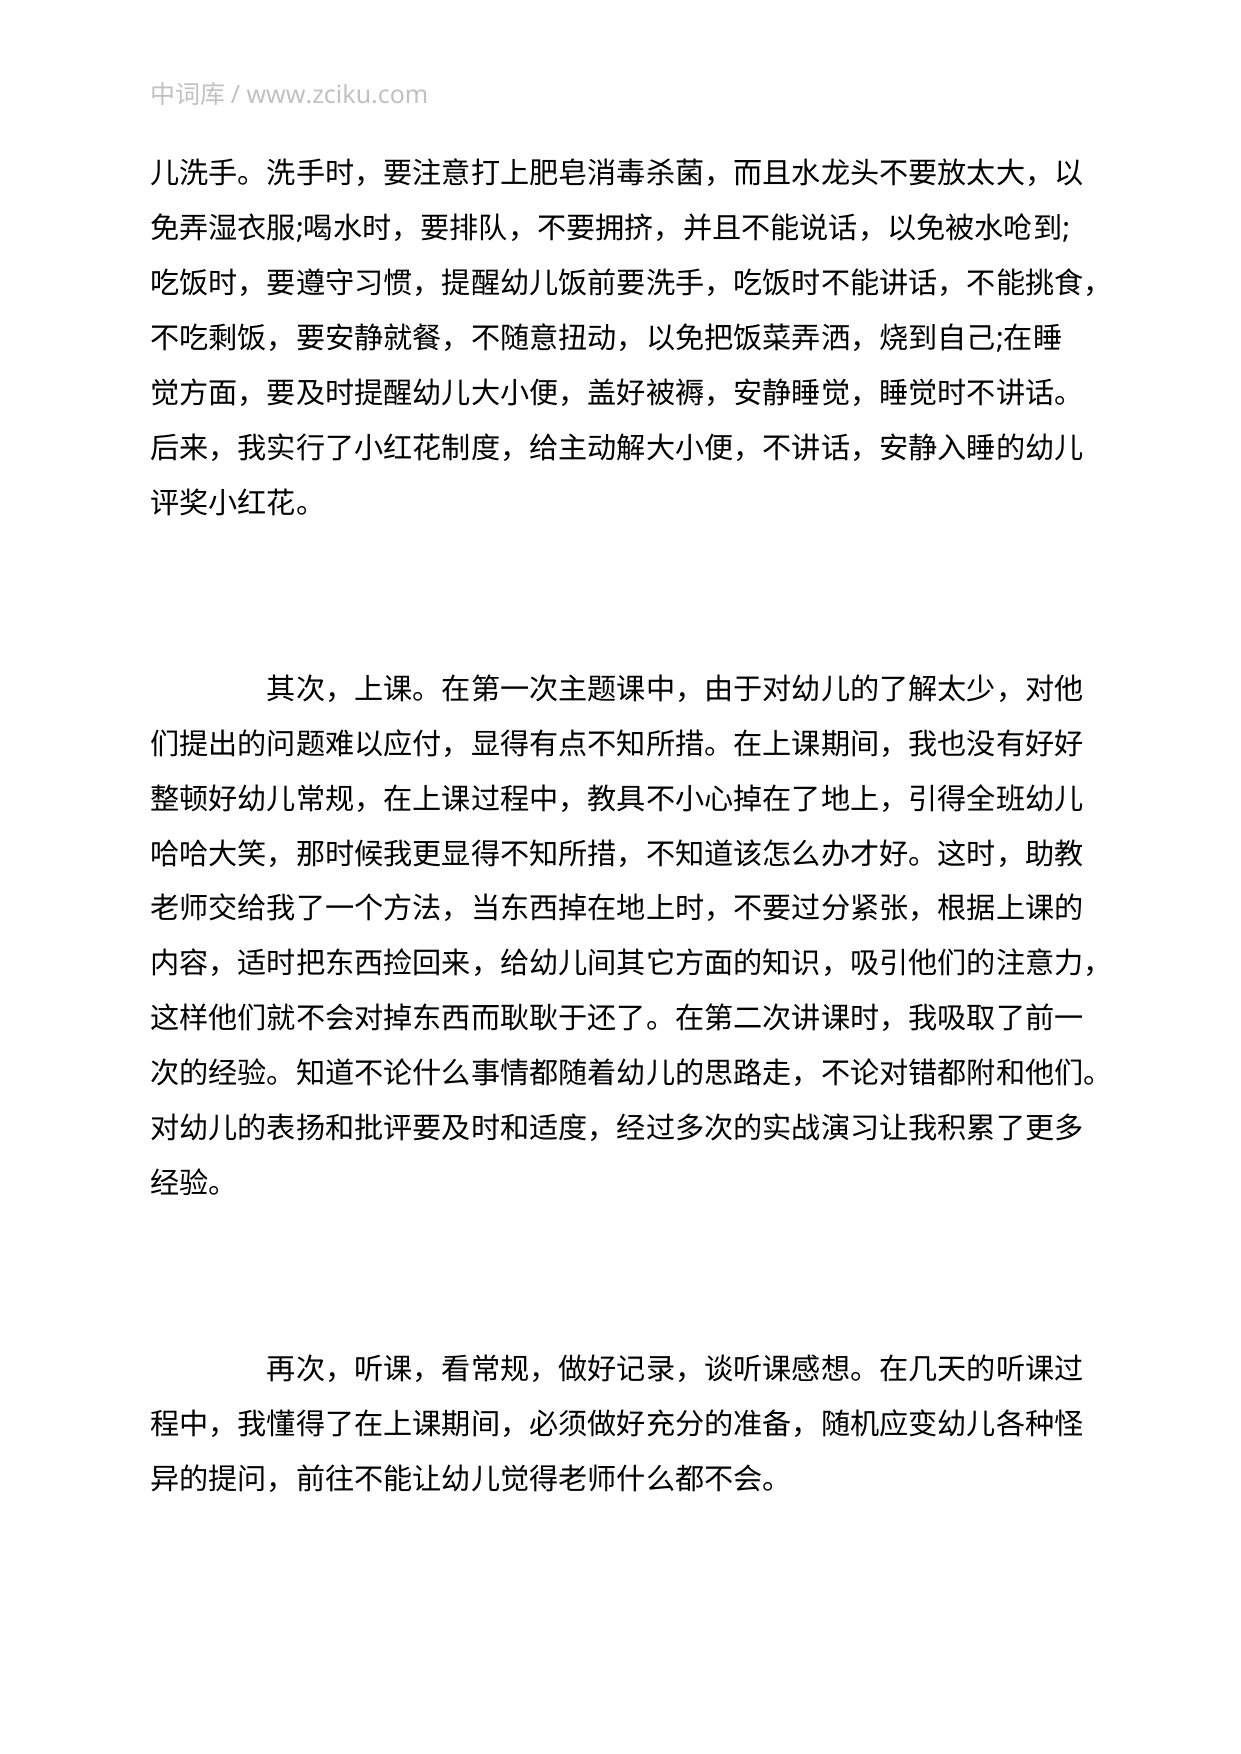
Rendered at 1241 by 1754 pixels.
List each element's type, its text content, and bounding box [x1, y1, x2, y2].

text 再次，听课，看常规，做好记录，谈听课感想。在几天的听课过程中，我懂得了在上课期间，必须做好充分的准备，随机应变幼儿各种怪异的提问，前往不能让幼儿觉得老师什么都不会。 [150, 1346, 1090, 1498]
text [150, 150, 1090, 522]
text 其次，上课。在第一次主题课中，由于对幼儿的了解太少，对他们提出的问题难以应付，显得有点不知所措。在上课期间，我也没有好好整顿好幼儿常规，在上课过程中，教具不小心掉在了地上，引得全班幼儿哈哈大笑，那时候我更显得不知所措，不知道该怎么办才好。这时，助教老师交给我了一个方法，当东西掉在地上时，不要过分紧张，根据上课的内容，适时把东西捡回来，给幼儿间其它方面的知识，吸引他们的注意力，这样他们就不会对掉东西而耿耿于还了。在第二次讲课时，我吸取了前一次的经验。知道不论什么事情都随着幼儿的思路走，不论对错都附和他们。对幼儿的表扬和批评要及时和适度，经过多次的实战演习让我积累了更多经验。 [150, 666, 1090, 1202]
